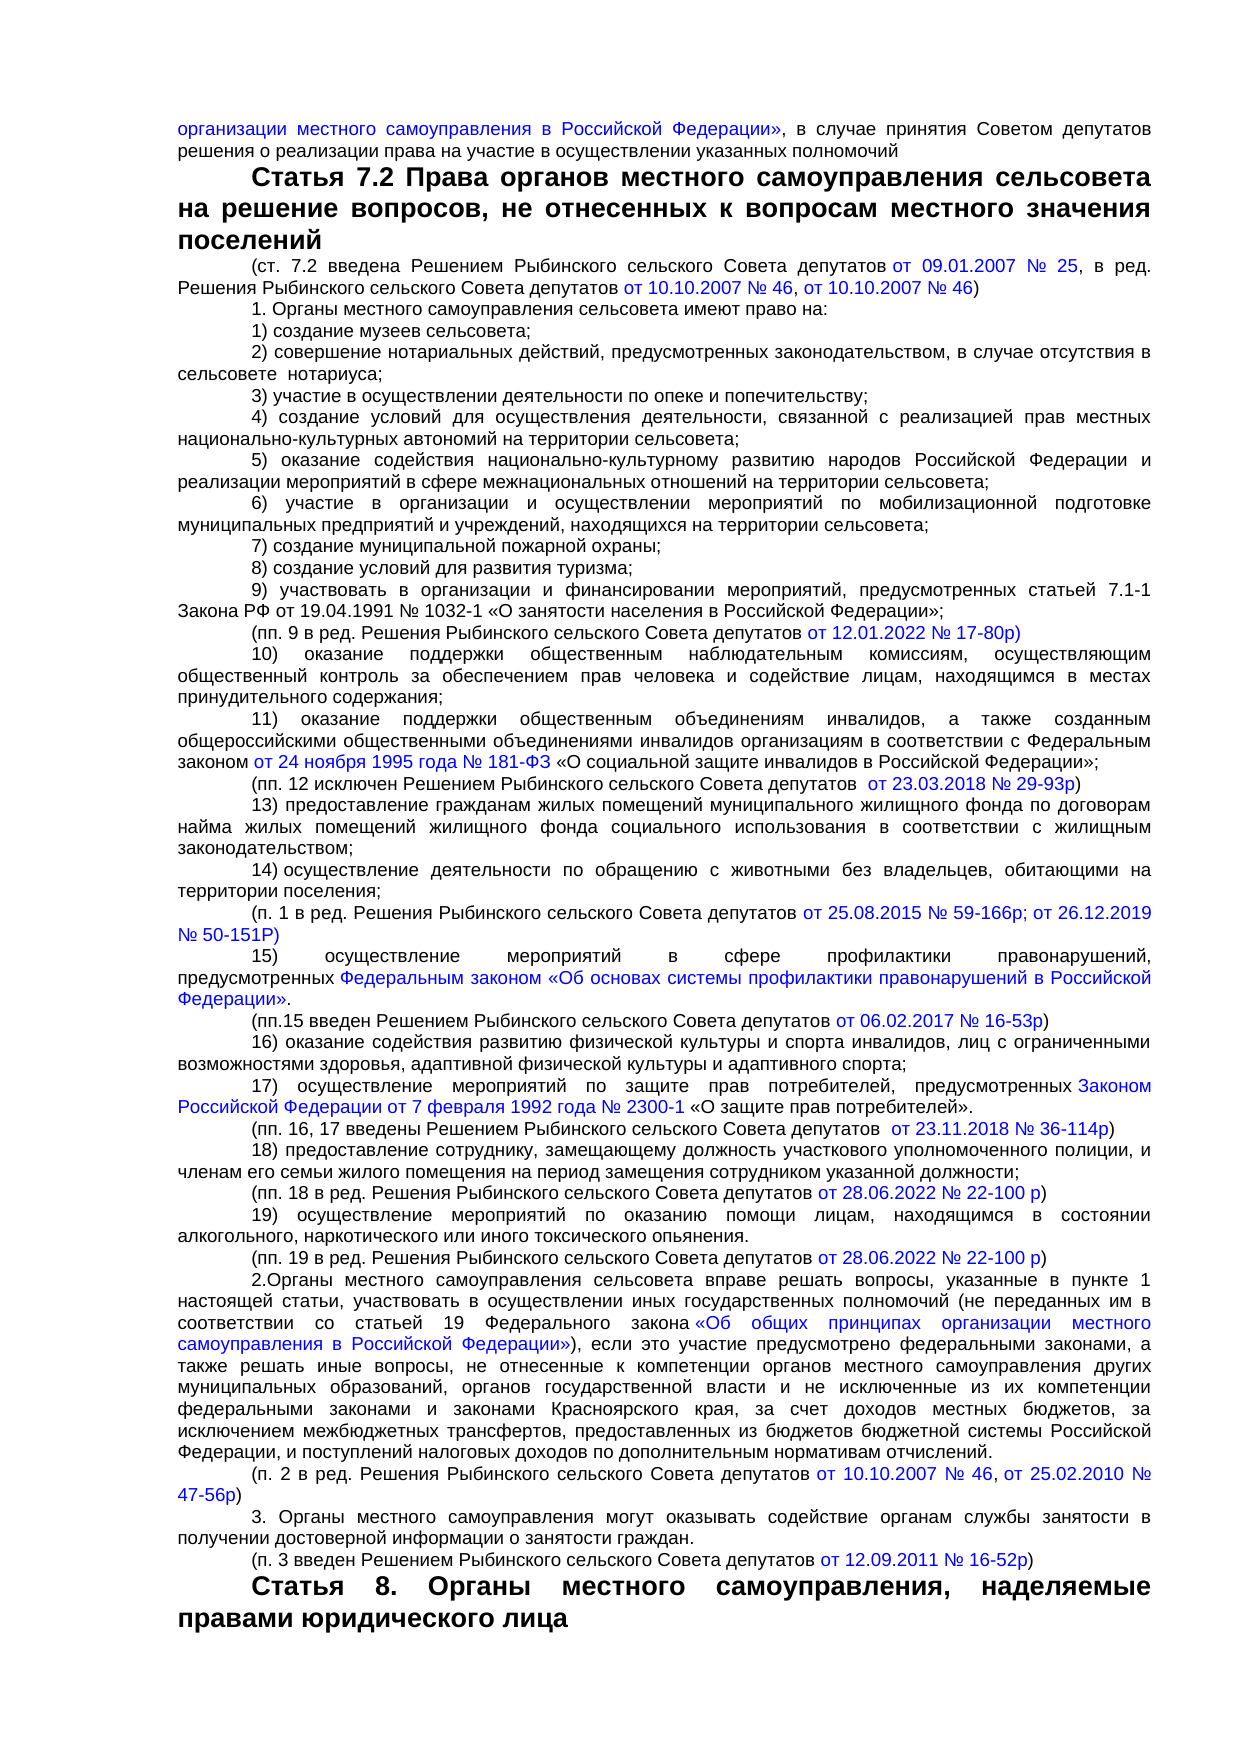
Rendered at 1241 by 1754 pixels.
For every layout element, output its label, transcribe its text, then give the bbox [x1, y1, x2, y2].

text 4) создание условий для осуществления деятельности, связанной с реализацией прав местных национально-культурных автономий на территории сельсовета; [177, 406, 1152, 449]
text 3. Органы местного самоуправления могут оказывать содействие органам службы занятости в получении достоверной информации о занятости граждан. [177, 1506, 1152, 1549]
text 2) совершение нотариальных действий, предусмотренных законодательством, в случае отсутствия в сельсовете нотариуса; [177, 341, 1152, 384]
text 14) осуществление деятельности по обращению с животными без владельцев, обитающими на территории поселения; [177, 859, 1152, 902]
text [177, 118, 1152, 161]
text (ст. 7.2 введена Решением Рыбинского сельского Совета депутатов от 09.01.2007 № 25, в ред. Решения Рыбинского сельского Совета депутатов от 10.10.2007 № 46, от 10.10.2007 № 46) [177, 255, 1152, 298]
text (пп. 12 исключен Решением Рыбинского сельского Совета депутатов от 23.03.2018 № 29-93р) [177, 772, 1152, 794]
text (пп.15 введен Решением Рыбинского сельского Совета депутатов от 06.02.2017 № 16-53р) [177, 1010, 1152, 1031]
text 17) осуществление мероприятий по защите прав потребителей, предусмотренных Законом Российской Федерации от 7 февраля 1992 года № 2300-1 «О защите прав потребителей». [177, 1074, 1152, 1117]
text 18) предоставление сотруднику, замещающему должность участкового уполномоченного полиции, и членам его семьи жилого помещения на период замещения сотрудником указанной должности; [177, 1139, 1152, 1182]
text 1) создание музеев сельсовета; [177, 320, 1152, 341]
text Статья 8. Органы местного самоуправления, наделяемые правами юридического лица [177, 1570, 1152, 1633]
text 3) участие в осуществлении деятельности по опеке и попечительству; [177, 384, 1152, 406]
text 7) создание муниципальной пожарной охраны; [177, 535, 1152, 557]
text Статья 7.2 Права органов местного самоуправления сельсовета на решение вопросов, не отнесенных к вопросам местного значения поселений [177, 161, 1152, 255]
text (пп. 18 в ред. Решения Рыбинского сельского Совета депутатов от 28.06.2022 № 22-100 р) [177, 1182, 1152, 1204]
text (пп. 19 в ред. Решения Рыбинского сельского Совета депутатов от 28.06.2022 № 22-100 р) [177, 1247, 1152, 1268]
text (п. 3 введен Решением Рыбинского сельского Совета депутатов от 12.09.2011 № 16-52р) [177, 1549, 1152, 1570]
text (п. 1 в ред. Решения Рыбинского сельского Совета депутатов от 25.08.2015 № 59-166р; от 26.12.2019 № 50-151Р) [177, 902, 1152, 945]
text 1. Органы местного самоуправления сельсовета имеют право на: [177, 298, 1152, 320]
text 10) оказание поддержки общественным наблюдательным комиссиям, осуществляющим общественный контроль за обеспечением прав человека и содействие лицам, находящимся в местах принудительного содержания; [177, 643, 1152, 708]
text 15) осуществление мероприятий в сфере профилактики правонарушений, предусмотренных Федеральным законом «Об основах системы профилактики правонарушений в Российской Федерации». [177, 945, 1152, 1010]
text 13) предоставление гражданам жилых помещений муниципального жилищного фонда по договорам найма жилых помещений жилищного фонда социального использования в соответствии с жилищным законодательством; [177, 794, 1152, 859]
text 9) участвовать в организации и финансировании мероприятий, предусмотренных статьей 7.1-1 Закона РФ от 19.04.1991 № 1032-1 «О занятости населения в Российской Федерации»; [177, 578, 1152, 622]
text 8) создание условий для развития туризма; [177, 557, 1152, 578]
text (пп. 16, 17 введены Решением Рыбинского сельского Совета депутатов от 23.11.2018 № 36-114р) [177, 1117, 1152, 1139]
text 16) оказание содействия развитию физической культуры и спорта инвалидов, лиц с ограниченными возможностями здоровья, адаптивной физической культуры и адаптивного спорта; [177, 1031, 1152, 1074]
text 2.Органы местного самоуправления сельсовета вправе решать вопросы, указанные в пункте 1 настоящей статьи, участвовать в осуществлении иных государственных полномочий (не переданных им в соответствии со статьей 19 Федерального закона «Об общих принципах организации местного самоуправления в Российской Федерации»), если это участие предусмотрено федеральными законами, а также решать иные вопросы, не отнесенные к компетенции органов местного самоуправления других муниципальных образований, органов государственной власти и не исключенные из их компетенции федеральными законами и законами Красноярского края, за счет доходов местных бюджетов, за исключением межбюджетных трансфертов, предоставленных из бюджетов бюджетной системы Российской Федерации, и поступлений налоговых доходов по дополнительным нормативам отчислений. [177, 1268, 1152, 1462]
text 6) участие в организации и осуществлении мероприятий по мобилизационной подготовке муниципальных предприятий и учреждений, находящихся на территории сельсовета; [177, 492, 1152, 535]
text (п. 2 в ред. Решения Рыбинского сельского Совета депутатов от 10.10.2007 № 46, от 25.02.2010 № 47-56р) [177, 1462, 1152, 1506]
text 19) осуществление мероприятий по оказанию помощи лицам, находящимся в состоянии алкогольного, наркотического или иного токсического опьянения. [177, 1204, 1152, 1247]
text (пп. 9 в ред. Решения Рыбинского сельского Совета депутатов от 12.01.2022 № 17-80р) [177, 622, 1152, 643]
text 11) оказание поддержки общественным объединениям инвалидов, а также созданным общероссийскими общественными объединениями инвалидов организациям в соответствии с Федеральным законом от 24 ноября 1995 года № 181-ФЗ «О социальной защите инвалидов в Российской Федерации»; [177, 708, 1152, 772]
text 5) оказание содействия национально-культурному развитию народов Российской Федерации и реализации мероприятий в сфере межнациональных отношений на территории сельсовета; [177, 449, 1152, 492]
